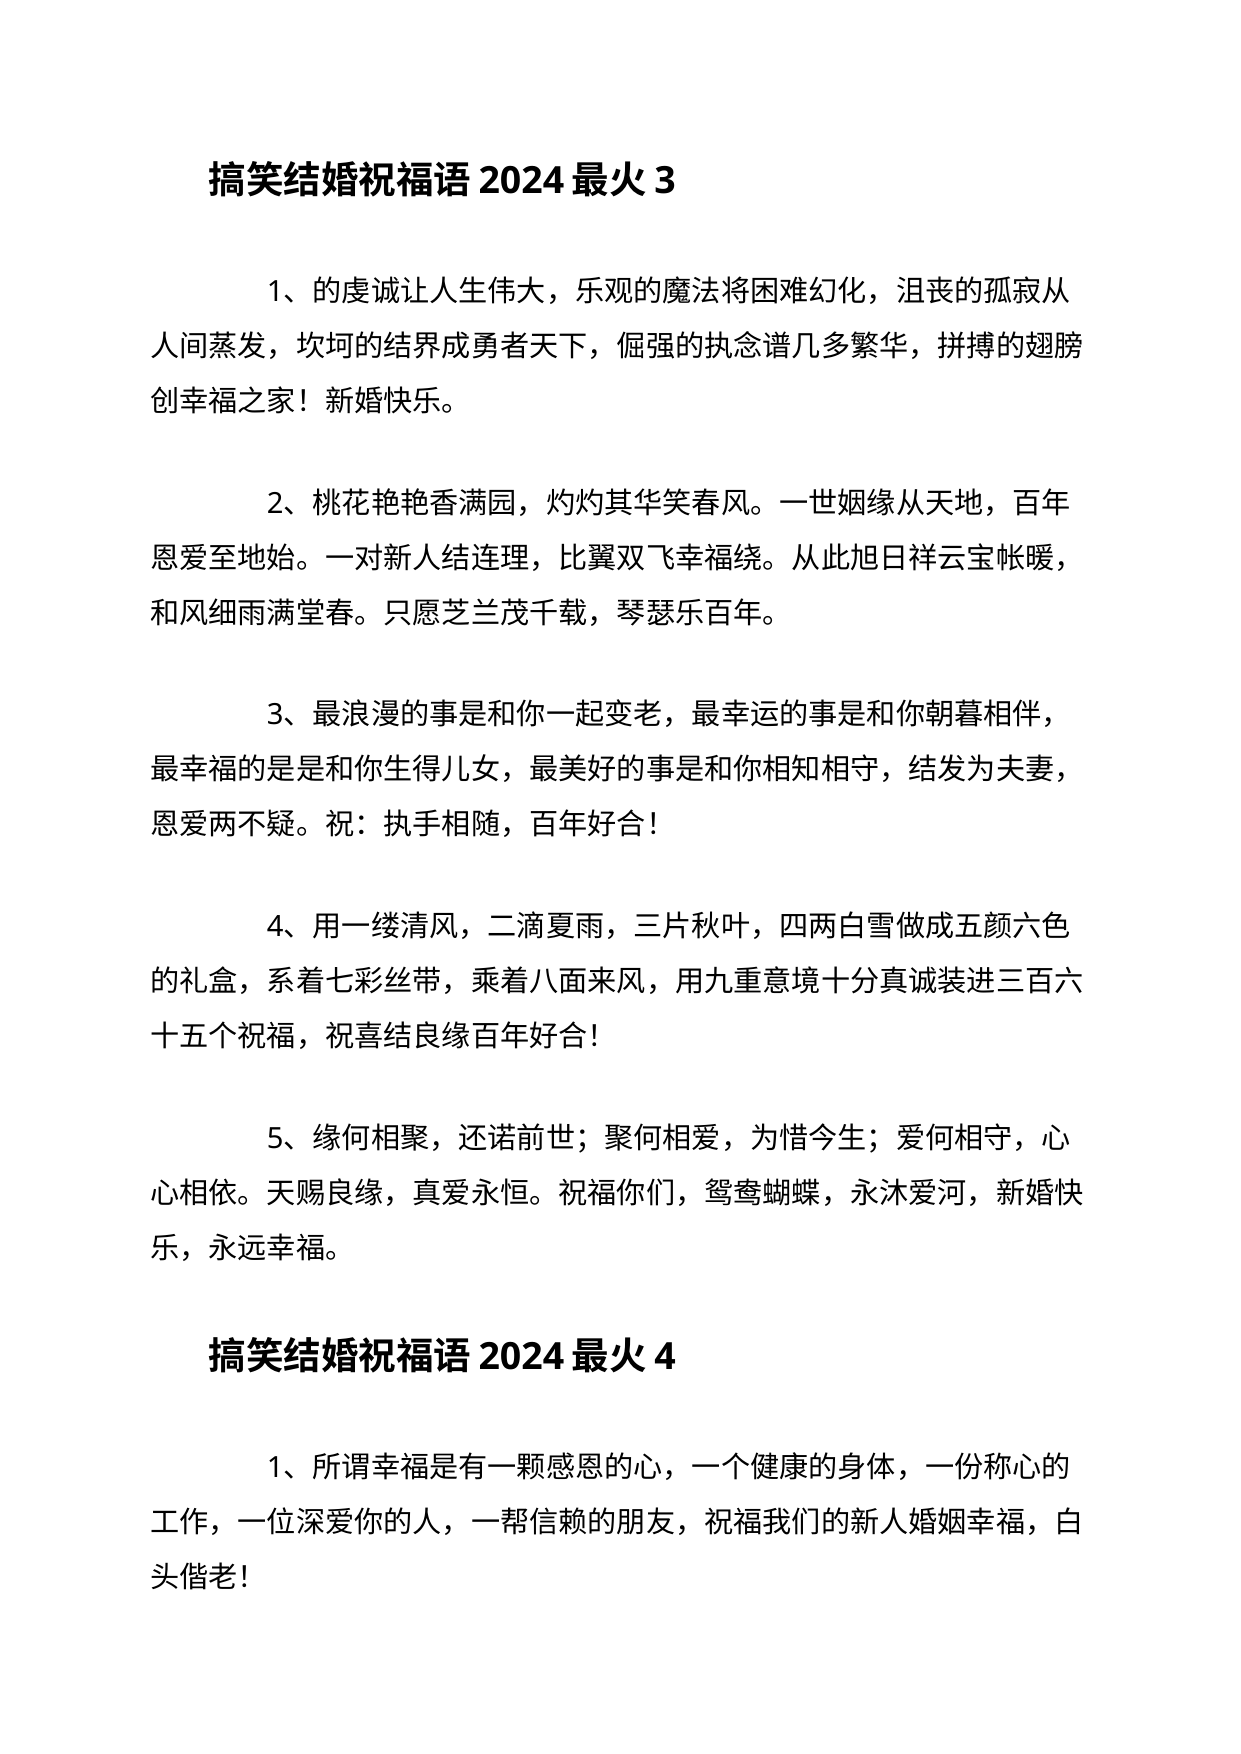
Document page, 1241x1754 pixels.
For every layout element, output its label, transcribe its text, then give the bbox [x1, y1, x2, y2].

text 1、所谓幸福是有一颗感恩的心，一个健康的身体，一份称心的工作，一位深爱你的人，一帮信赖的朋友，祝福我们的新人婚姻幸福，白头偕老！ [150, 1443, 1090, 1596]
text 4、用一缕清风，二滴夏雨，三片秋叶，四两白雪做成五颜六色的礼盒，系着七彩丝带，乘着八面来风，用九重意境十分真诚装进三百六十五个祝福，祝喜结良缘百年好合！ [150, 903, 1090, 1055]
text 搞笑结婚祝福语2024最火4 [150, 1326, 1090, 1380]
text 3、最浪漫的事是和你一起变老，最幸运的事是和你朝暮相伴，最幸福的是是和你生得儿女，最美好的事是和你相知相守，结发为夫妻，恩爱两不疑。祝：执手相随，百年好合！ [150, 691, 1090, 843]
text 2、桃花艳艳香满园，灼灼其华笑春风。一世姻缘从天地，百年恩爱至地始。一对新人结连理，比翼双飞幸福绕。从此旭日祥云宝帐暖，和风细雨满堂春。只愿芝兰茂千载，琴瑟乐百年。 [150, 479, 1090, 631]
text 搞笑结婚祝福语2024最火3 [150, 150, 1090, 204]
text 1、的虔诚让人生伟大，乐观的魔法将困难幻化，沮丧的孤寂从人间蒸发，坎坷的结界成勇者天下，倔强的执念谱几多繁华，拼搏的翅膀创幸福之家！新婚快乐。 [150, 268, 1090, 420]
text 5、缘何相聚，还诺前世；聚何相爱，为惜今生；爱何相守，心心相依。天赐良缘，真爱永恒。祝福你们，鸳鸯蝴蝶，永沐爱河，新婚快乐，永远幸福。 [150, 1114, 1090, 1266]
